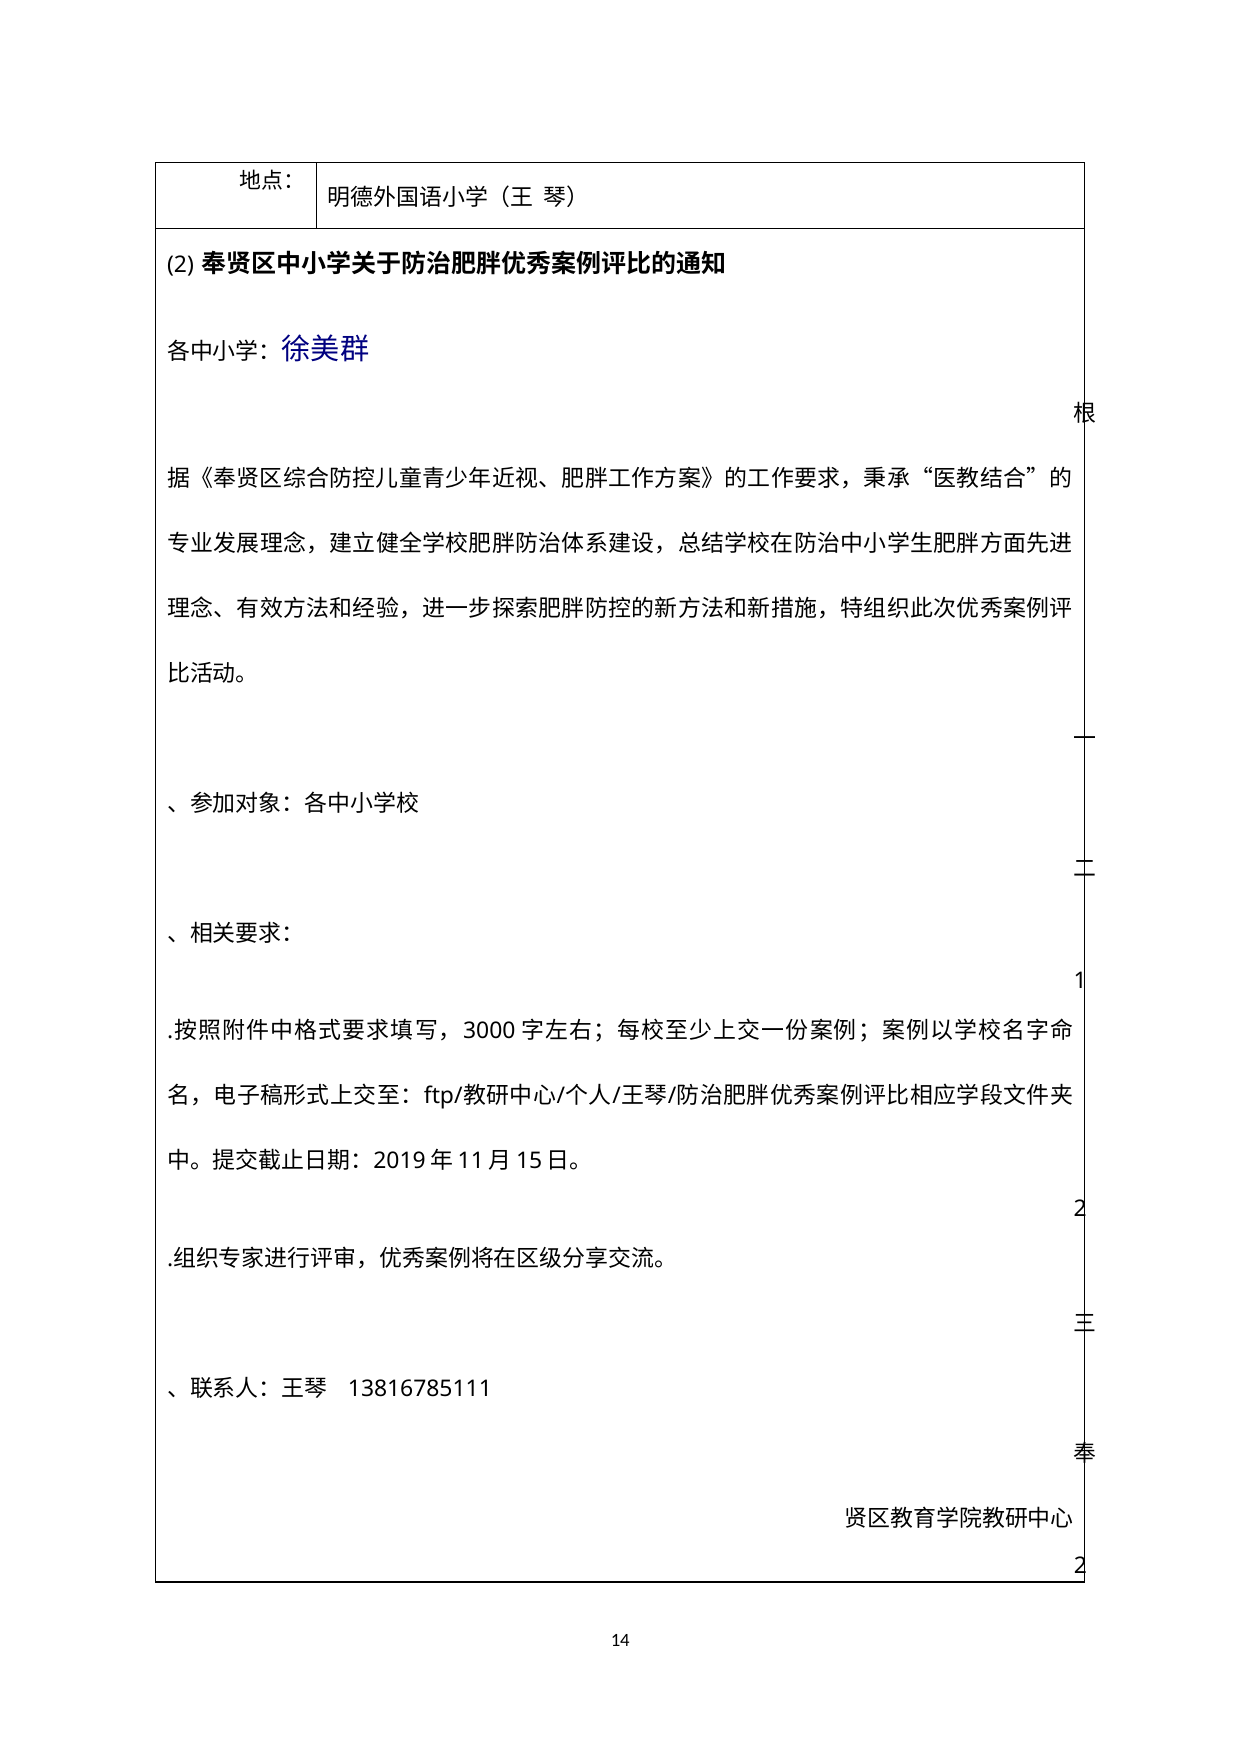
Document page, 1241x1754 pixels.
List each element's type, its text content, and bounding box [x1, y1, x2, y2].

table_cell 明德外国语小学（王 琴） [317, 163, 1084, 228]
table_cell 地点： [156, 163, 316, 228]
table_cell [156, 229, 1084, 1581]
